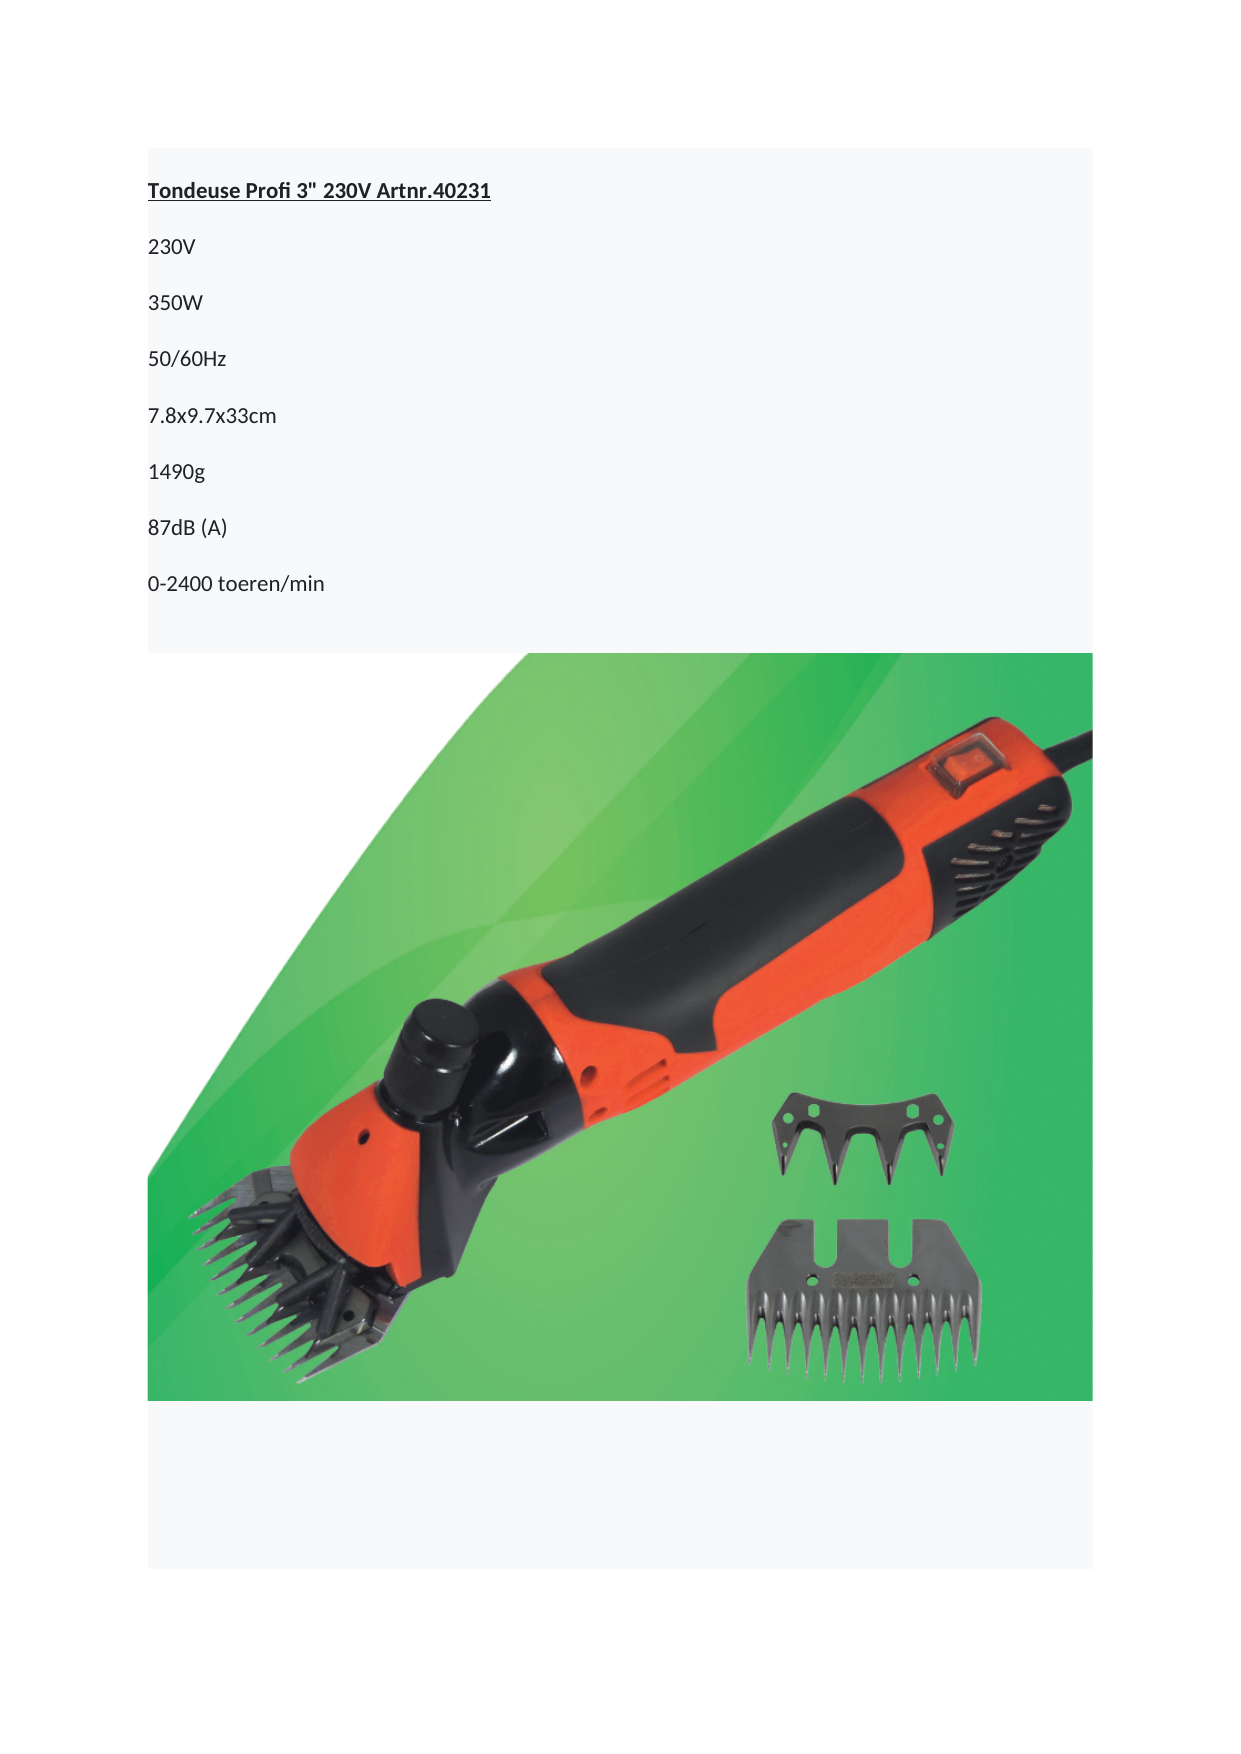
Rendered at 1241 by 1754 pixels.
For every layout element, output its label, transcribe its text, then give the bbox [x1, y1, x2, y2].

text 1490g [148, 429, 1093, 485]
text 50/60Hz [148, 316, 1093, 373]
text 230V [148, 204, 1093, 260]
text 350W [148, 260, 1093, 316]
text 0-2400 toeren/min [148, 541, 1093, 598]
text 7.8x9.7x33cm [148, 373, 1093, 429]
text 87dB (A) [148, 485, 1093, 541]
text Tondeuse Profi 3" 230V Artnr.40231 [148, 148, 1093, 204]
picture [147, 653, 1093, 1401]
